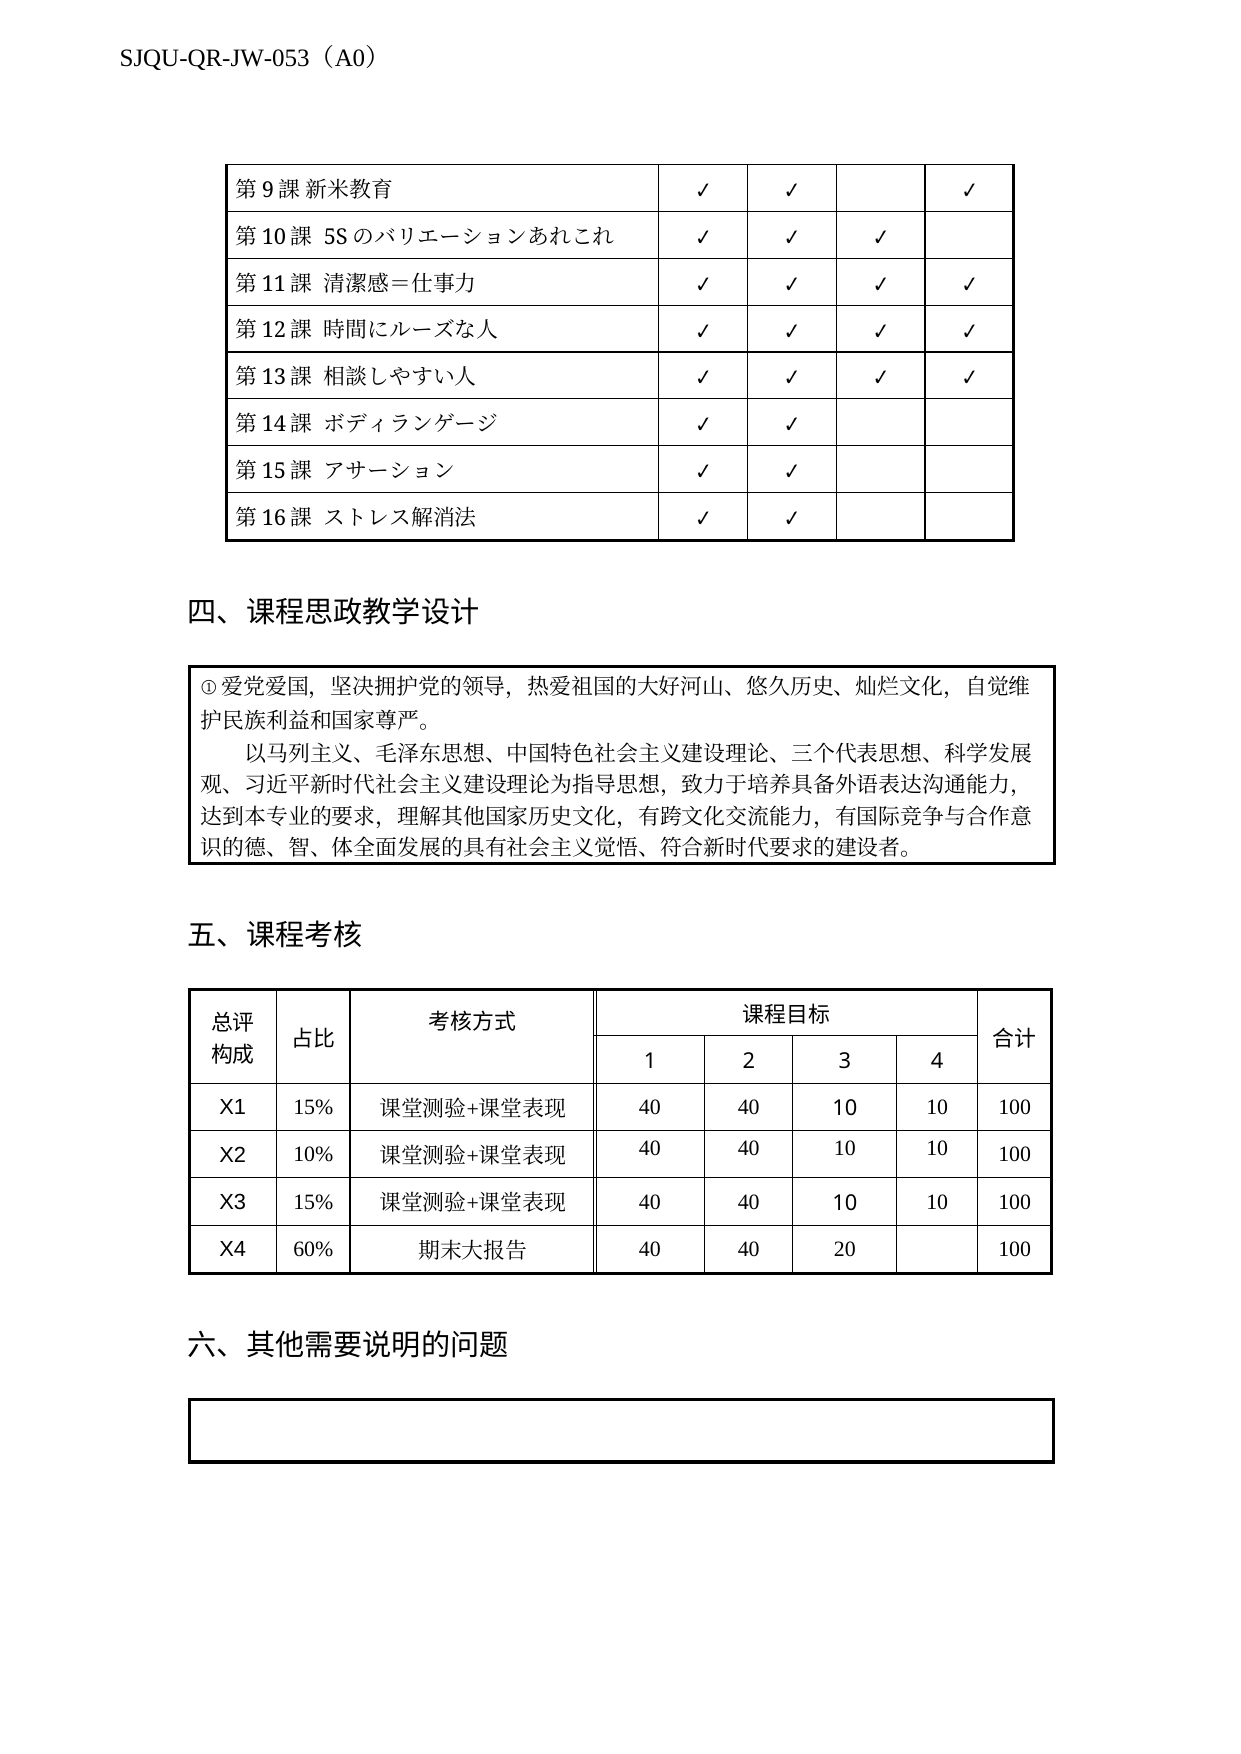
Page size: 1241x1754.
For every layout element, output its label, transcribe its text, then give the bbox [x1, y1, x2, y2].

table_cell ✔ [748, 165, 836, 211]
table_cell 1 [597, 1036, 704, 1083]
text 四、课程思政教学设计 [187, 576, 1053, 644]
table_cell 课堂测验+课堂表现 [351, 1131, 593, 1177]
table_cell 20 [793, 1226, 896, 1272]
table_cell 40 [597, 1131, 704, 1177]
table_cell ✔ [748, 353, 836, 398]
table_cell X2 [191, 1131, 276, 1177]
table_cell ✔ [659, 446, 747, 492]
table_cell X4 [191, 1226, 276, 1272]
table_cell 第10課 5Sのバリエーションあれこれ [228, 212, 658, 258]
table_cell ✔ [837, 212, 924, 258]
table_cell 10 [897, 1131, 977, 1177]
table_cell 第13課 相談しやすい人 [228, 353, 658, 398]
table_cell ✔ [659, 259, 747, 304]
table_cell [837, 399, 924, 445]
table_cell 40 [597, 1178, 704, 1224]
table_cell ✔ [659, 399, 747, 445]
table_cell ✔ [659, 165, 747, 211]
table_cell 40 [705, 1178, 792, 1224]
table_cell 课堂测验+课堂表现 [351, 1178, 593, 1224]
table_cell ✔ [748, 399, 836, 445]
table_cell ✔ [837, 353, 924, 398]
table_header 考核方式 [351, 991, 593, 1083]
table_cell ✔ [659, 212, 747, 258]
table_cell 60% [277, 1226, 349, 1272]
table_header 课程目标 [597, 991, 977, 1035]
table_cell 2 [705, 1036, 792, 1083]
table_cell ✔ [926, 353, 1012, 398]
table_cell 第15課 アサーション [228, 446, 658, 492]
table_header [191, 1401, 1052, 1460]
table_cell 10% [277, 1131, 349, 1177]
table_cell 期末大报告 [351, 1226, 593, 1272]
table_header 总评构成 [191, 991, 276, 1083]
table_cell ✔ [926, 306, 1012, 351]
table_cell 10 [897, 1178, 977, 1224]
table_cell 3 [793, 1036, 896, 1083]
table_header 合计 [978, 991, 1050, 1083]
table_cell 第12課 時間にルーズな人 [228, 306, 658, 351]
table_cell X3 [191, 1178, 276, 1224]
table_cell ✔ [659, 306, 747, 351]
table_cell 4 [897, 1036, 977, 1083]
table_cell 第16課 ストレス解消法 [228, 493, 658, 539]
table_cell [837, 446, 924, 492]
table_header ①爱党爱国，坚决拥护党的领导，热爱祖国的大好河山、悠久历史、灿烂文化，自觉维护民族利益和国家尊严。 以马列主义、毛泽东思想、中国特色社会主义建设理论、三个代表思想、科学发展观、习近平新时代社会主义建设理论为指导思想，致力于培养具备外语表达沟通能力，达到本专业的要求，理解其他国家历史文化，有跨文化交流能力，有国际竞争与合作意识的德、智、体全面发展的具有社会主义觉悟、符合新时代要求的建设者。 [191, 668, 1053, 862]
table_cell 第11課 清潔感＝仕事力 [228, 259, 658, 304]
table_cell ✔ [926, 165, 1012, 211]
text 六、其他需要说明的问题 [187, 1309, 1053, 1377]
table_cell 课堂测验+课堂表现 [351, 1084, 593, 1130]
table_cell [897, 1226, 977, 1272]
table_cell [926, 212, 1012, 258]
table_cell 10 [793, 1178, 896, 1224]
table_cell 第14課 ボディランゲージ [228, 399, 658, 445]
table_cell 100 [978, 1131, 1050, 1177]
table_cell ✔ [748, 259, 836, 304]
table_cell [926, 493, 1012, 539]
table_cell X1 [191, 1084, 276, 1130]
table_cell 15% [277, 1178, 349, 1224]
table_cell ✔ [837, 259, 924, 304]
text 五、课程考核 [187, 899, 1053, 967]
table_cell 40 [597, 1226, 704, 1272]
table_cell 40 [705, 1226, 792, 1272]
table_cell 40 [705, 1131, 792, 1177]
table_cell 10 [897, 1084, 977, 1130]
table_cell 100 [978, 1084, 1050, 1130]
table_cell ✔ [748, 306, 836, 351]
table_cell ✔ [748, 446, 836, 492]
table_cell 100 [978, 1226, 1050, 1272]
table_cell [837, 493, 924, 539]
table_cell 15% [277, 1084, 349, 1130]
table_cell 100 [978, 1178, 1050, 1224]
table_cell [926, 446, 1012, 492]
table_cell [837, 165, 924, 211]
table_cell 10 [793, 1131, 896, 1177]
table_cell 40 [705, 1084, 792, 1130]
table_cell [926, 399, 1012, 445]
table_cell ✔ [837, 306, 924, 351]
table_cell ✔ [926, 259, 1012, 304]
table_cell ✔ [748, 493, 836, 539]
table_cell 40 [597, 1084, 704, 1130]
table_header 占比 [277, 991, 349, 1083]
table_cell ✔ [659, 353, 747, 398]
table_cell 第9課 新米教育 [228, 165, 658, 211]
table_cell ✔ [659, 493, 747, 539]
table_cell ✔ [748, 212, 836, 258]
table_cell 10 [793, 1084, 896, 1130]
